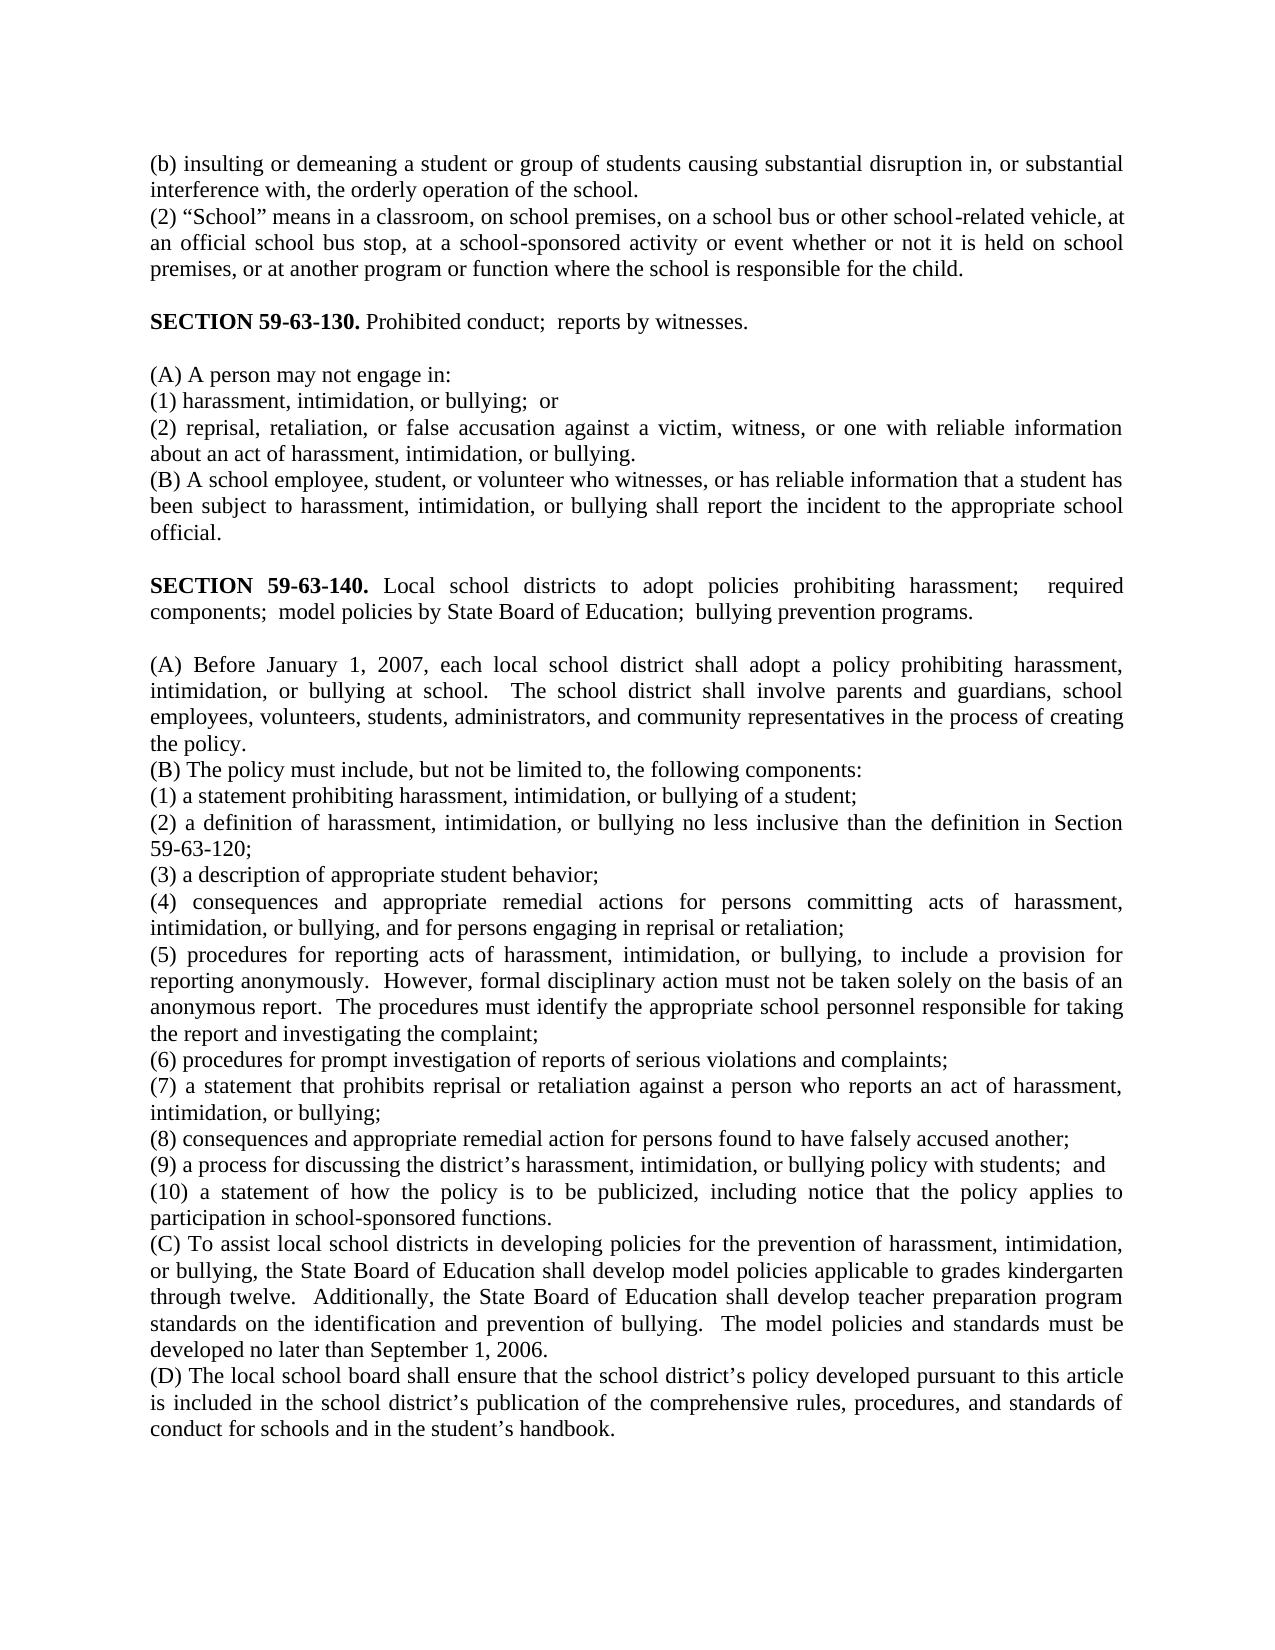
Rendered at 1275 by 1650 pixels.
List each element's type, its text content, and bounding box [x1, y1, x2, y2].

text (D) The local school board shall ensure that the school district’s policy developed pursuant to this article is included in the school district’s publication of the comprehensive rules, procedures, and standards of conduct for schools and in the student’s handbook. [150, 1362, 1125, 1441]
text (10) a statement of how the policy is to be publicized, including notice that the policy applies to participation in school-sponsored functions. [150, 1178, 1125, 1231]
text (C) To assist local school districts in developing policies for the prevention of harassment, intimidation, or bullying, the State Board of Education shall develop model policies applicable to grades kindergarten through twelve. Additionally, the State Board of Education shall develop teacher preparation program standards on the identification and prevention of bullying. The model policies and standards must be developed no later than September 1, 2006. [150, 1231, 1125, 1362]
text (b) insulting or demeaning a student or group of students causing substantial disruption in, or substantial interference with, the orderly operation of the school. [150, 150, 1125, 203]
text (2) reprisal, retaliation, or false accusation against a victim, witness, or one with reliable information about an act of harassment, intimidation, or bullying. [150, 413, 1125, 466]
text (B) A school employee, student, or volunteer who witnesses, or has reliable information that a student has been subject to harassment, intimidation, or bullying shall report the incident to the appropriate school official. [150, 466, 1125, 545]
text (1) harassment, intimidation, or bullying; or [150, 387, 1125, 413]
text (6) procedures for prompt investigation of reports of serious violations and complaints; [150, 1046, 1125, 1072]
text (2) “School” means in a classroom, on school premises, on a school bus or other school-related vehicle, at an official school bus stop, at a school-sponsored activity or event whether or not it is held on school premises, or at another program or function where the school is responsible for the child. [150, 203, 1125, 282]
text (1) a statement prohibiting harassment, intimidation, or bullying of a student; [150, 782, 1125, 809]
text (A) A person may not engage in: [150, 361, 1125, 387]
text (7) a statement that prohibits reprisal or retaliation against a person who reports an act of harassment, intimidation, or bullying; [150, 1072, 1125, 1125]
text (B) The policy must include, but not be limited to, the following components: [150, 756, 1125, 782]
text (9) a process for discussing the district’s harassment, intimidation, or bullying policy with students; and [150, 1151, 1125, 1178]
text SECTION 59-63-130. Prohibited conduct; reports by witnesses. [150, 308, 1125, 334]
text (A) Before January 1, 2007, each local school district shall adopt a policy prohibiting harassment, intimidation, or bullying at school. The school district shall involve parents and guardians, school employees, volunteers, students, administrators, and community representatives in the process of creating the policy. [150, 651, 1125, 756]
text (4) consequences and appropriate remedial actions for persons committing acts of harassment, intimidation, or bullying, and for persons engaging in reprisal or retaliation; [150, 888, 1125, 941]
text (2) a definition of harassment, intimidation, or bullying no less inclusive than the definition in Section 59-63-120; [150, 809, 1125, 862]
text (8) consequences and appropriate remedial action for persons found to have falsely accused another; [150, 1125, 1125, 1151]
text (3) a description of appropriate student behavior; [150, 862, 1125, 888]
text SECTION 59-63-140. Local school districts to adopt policies prohibiting harassment; required components; model policies by State Board of Education; bullying prevention programs. [150, 572, 1125, 624]
text (5) procedures for reporting acts of harassment, intimidation, or bullying, to include a provision for reporting anonymously. However, formal disciplinary action must not be taken solely on the basis of an anonymous report. The procedures must identify the appropriate school personnel responsible for taking the report and investigating the complaint; [150, 941, 1125, 1046]
